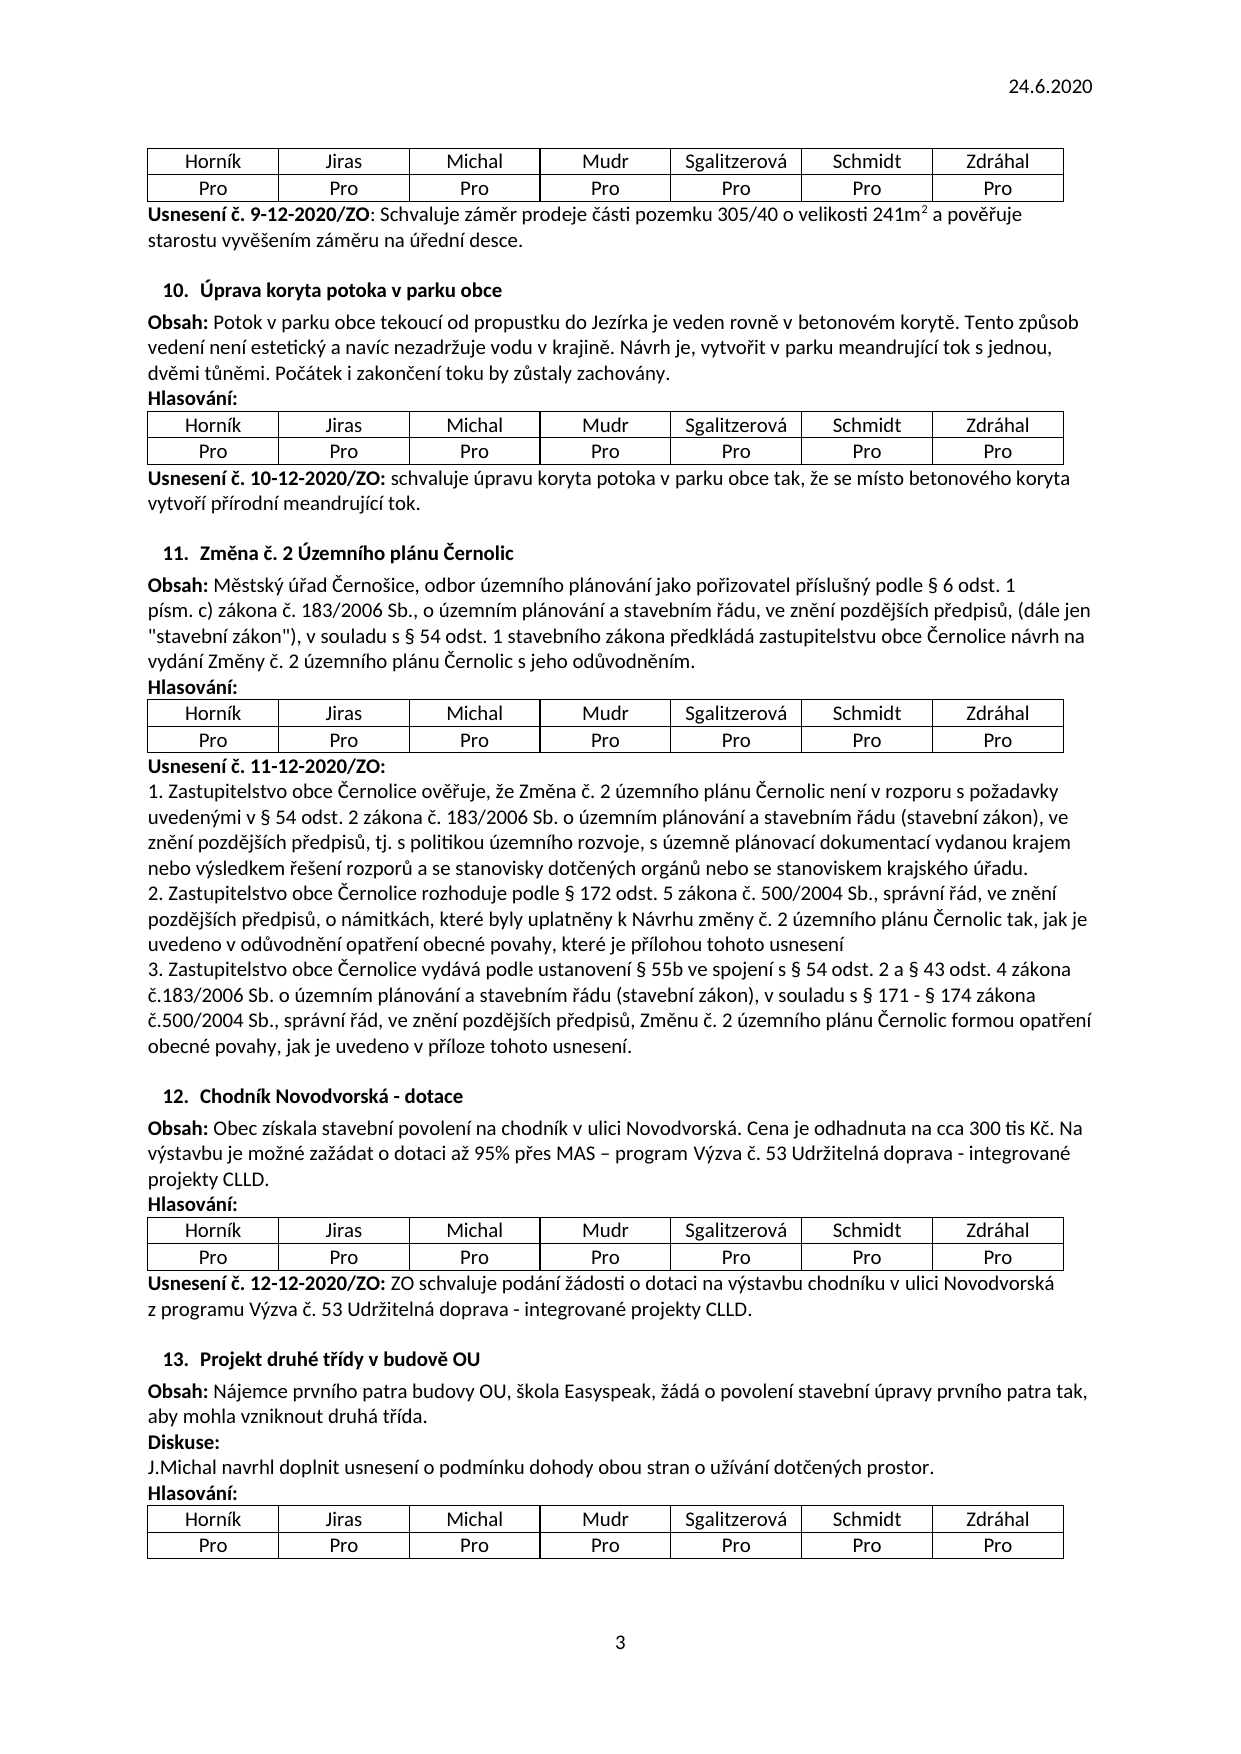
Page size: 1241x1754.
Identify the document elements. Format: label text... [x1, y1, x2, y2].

table_cell Pro [410, 1533, 539, 1558]
table_header Schmidt [802, 149, 932, 174]
text Obsah: Městský úřad Černošice, odbor územního plánování jako pořizovatel příslušný podle § 6 odst. 1 [148, 572, 1093, 598]
table_cell Pro [541, 175, 670, 201]
table_header Schmidt [802, 412, 932, 437]
table_cell Pro [671, 727, 801, 752]
table_header Mudr [541, 1218, 670, 1243]
table_header Sgalitzerová [671, 1506, 801, 1532]
text 2. Zastupitelstvo obce Černolice rozhoduje podle § 172 odst. 5 zákona č. 500/2004 Sb., správní řád, ve znění pozdějších předpisů, o námitkách, které byly uplatněny k Návrhu změny č. 2 územního plánu Černolic tak, jak je uvedeno v odůvodnění opatření obecné povahy, které je přílohou tohoto usnesení [148, 880, 1093, 957]
table_header Jiras [279, 149, 409, 174]
table_cell Pro [410, 438, 539, 464]
table_header Horník [148, 412, 278, 437]
subtitle Úprava koryta potoka v parku obce [162, 277, 1093, 303]
table_cell Pro [671, 175, 801, 201]
table_header Michal [410, 1218, 539, 1243]
table_cell Pro [933, 438, 1063, 464]
table_header Zdráhal [933, 149, 1063, 174]
table_header Jiras [279, 412, 409, 437]
table_cell Pro [802, 1533, 932, 1558]
text Usnesení č. 11-12-2020/ZO: [148, 753, 1093, 779]
table_header Zdráhal [933, 700, 1063, 726]
table_header Horník [148, 149, 278, 174]
table_header Mudr [541, 149, 670, 174]
table_cell Pro [933, 727, 1063, 752]
table_header Michal [410, 1506, 539, 1532]
table_cell Pro [148, 438, 278, 464]
table_cell Pro [671, 438, 801, 464]
table_cell Pro [148, 1533, 278, 1558]
text Usnesení č. 12-12-2020/ZO: ZO schvaluje podání žádosti o dotaci na výstavbu chodníku v ulici Novodvorská z programu Výzva č. 53 Udržitelná doprava - integrované projekty CLLD. [148, 1271, 1093, 1321]
text Obsah: Potok v parku obce tekoucí od propustku do Jezírka je veden rovně v betonovém korytě. Tento způsob vedení není estetický a navíc nezadržuje vodu v krajině. Návrh je, vytvořit v parku meandrující tok s jednou, dvěmi tůněmi. Počátek i zakončení toku by zůstaly zachovány. [148, 309, 1093, 385]
table_header Michal [410, 149, 539, 174]
subtitle Projekt druhé třídy v budově OU [162, 1346, 1093, 1372]
text Usnesení č. 10-12-2020/ZO: schvaluje úpravu koryta potoka v parku obce tak, že se místo betonového koryta vytvoří přírodní meandrující tok. [148, 465, 1093, 516]
text Diskuse: J.Michal navrhl doplnit usnesení o podmínku dohody obou stran o užívání dotčených prostor. [148, 1429, 1093, 1480]
table_cell Pro [933, 175, 1063, 201]
table_cell Pro [541, 438, 670, 464]
table_cell Pro [802, 438, 932, 464]
table_cell Pro [148, 727, 278, 752]
table_cell Pro [148, 1244, 278, 1269]
table_cell Pro [279, 727, 409, 752]
table_header Horník [148, 700, 278, 726]
table_cell Pro [541, 727, 670, 752]
table_header Jiras [279, 1218, 409, 1243]
table_header Jiras [279, 1506, 409, 1532]
table_header Sgalitzerová [671, 1218, 801, 1243]
table_cell Pro [802, 175, 932, 201]
table_header Schmidt [802, 1506, 932, 1532]
table_header Horník [148, 1218, 278, 1243]
text písm. c) zákona č. 183/2006 Sb., o územním plánování a stavebním řádu, ve znění pozdějších předpisů, (dále jen "stavební zákon"), v souladu s § 54 odst. 1 stavebního zákona předkládá zastupitelstvu obce Černolice návrh na vydání Změny č. 2 územního plánu Černolic s jeho odůvodněním. [148, 598, 1093, 674]
text 3. Zastupitelstvo obce Černolice vydává podle ustanovení § 55b ve spojení s § 54 odst. 2 a § 43 odst. 4 zákona č.183/2006 Sb. o územním plánování a stavebním řádu (stavební zákon), v souladu s § 171 - § 174 zákona č.500/2004 Sb., správní řád, ve znění pozdějších předpisů, Změnu č. 2 územního plánu Černolic formou opatření obecné povahy, jak je uvedeno v příloze tohoto usnesení. [148, 957, 1093, 1058]
table_header Zdráhal [933, 1218, 1063, 1243]
table_cell Pro [541, 1244, 670, 1269]
text Hlasování: [148, 1480, 1093, 1505]
table_cell Pro [148, 175, 278, 201]
table_header Mudr [541, 412, 670, 437]
table_cell Pro [933, 1244, 1063, 1269]
table_header Michal [410, 412, 539, 437]
table_cell Pro [671, 1533, 801, 1558]
text Obsah: Nájemce prvního patra budovy OU, škola Easyspeak, žádá o povolení stavební úpravy prvního patra tak, aby mohla vzniknout druhá třída. [148, 1378, 1093, 1429]
text Hlasování: [148, 1191, 1093, 1217]
table_header Zdráhal [933, 1506, 1063, 1532]
table_header Schmidt [802, 1218, 932, 1243]
table_header Schmidt [802, 700, 932, 726]
table_header Michal [410, 700, 539, 726]
table_cell Pro [410, 175, 539, 201]
text 1. Zastupitelstvo obce Černolice ověřuje, že Změna č. 2 územního plánu Černolic není v rozporu s požadavky uvedenými v § 54 odst. 2 zákona č. 183/2006 Sb. o územním plánování a stavebním řádu (stavební zákon), ve znění pozdějších předpisů, tj. s politikou územního rozvoje, s územně plánovací dokumentací vydanou krajem nebo výsledkem řešení rozporů a se stanovisky dotčených orgánů nebo se stanoviskem krajského úřadu. [148, 779, 1093, 880]
table_header Sgalitzerová [671, 149, 801, 174]
table_cell Pro [410, 1244, 539, 1269]
subtitle Chodník Novodvorská - dotace [162, 1083, 1093, 1109]
table_header Horník [148, 1506, 278, 1532]
table_cell Pro [279, 438, 409, 464]
table_cell Pro [802, 1244, 932, 1269]
table_cell Pro [410, 727, 539, 752]
table_header Mudr [541, 1506, 670, 1532]
text Hlasování: [148, 385, 1093, 411]
table_header Jiras [279, 700, 409, 726]
text Usnesení č. 9-12-2020/ZO: Schvaluje záměr prodeje části pozemku 305/40 o velikosti 241m2 a pověřuje starostu vyvěšením záměru na úřední desce. [148, 202, 1093, 252]
table_header Zdráhal [933, 412, 1063, 437]
table_cell Pro [279, 1244, 409, 1269]
table_cell Pro [671, 1244, 801, 1269]
table_cell Pro [541, 1533, 670, 1558]
table_header Mudr [541, 700, 670, 726]
table_cell Pro [279, 1533, 409, 1558]
table_cell Pro [802, 727, 932, 752]
subtitle Změna č. 2 Územního plánu Černolic [162, 541, 1093, 566]
table_cell Pro [933, 1533, 1063, 1558]
table_cell Pro [279, 175, 409, 201]
table_header Sgalitzerová [671, 412, 801, 437]
text Hlasování: [148, 674, 1093, 699]
table_header Sgalitzerová [671, 700, 801, 726]
text Obsah: Obec získala stavební povolení na chodník v ulici Novodvorská. Cena je odhadnuta na cca 300 tis Kč. Na výstavbu je možné zažádat o dotaci až 95% přes MAS – program Výzva č. 53 Udržitelná doprava - integrované projekty CLLD. [148, 1115, 1093, 1191]
